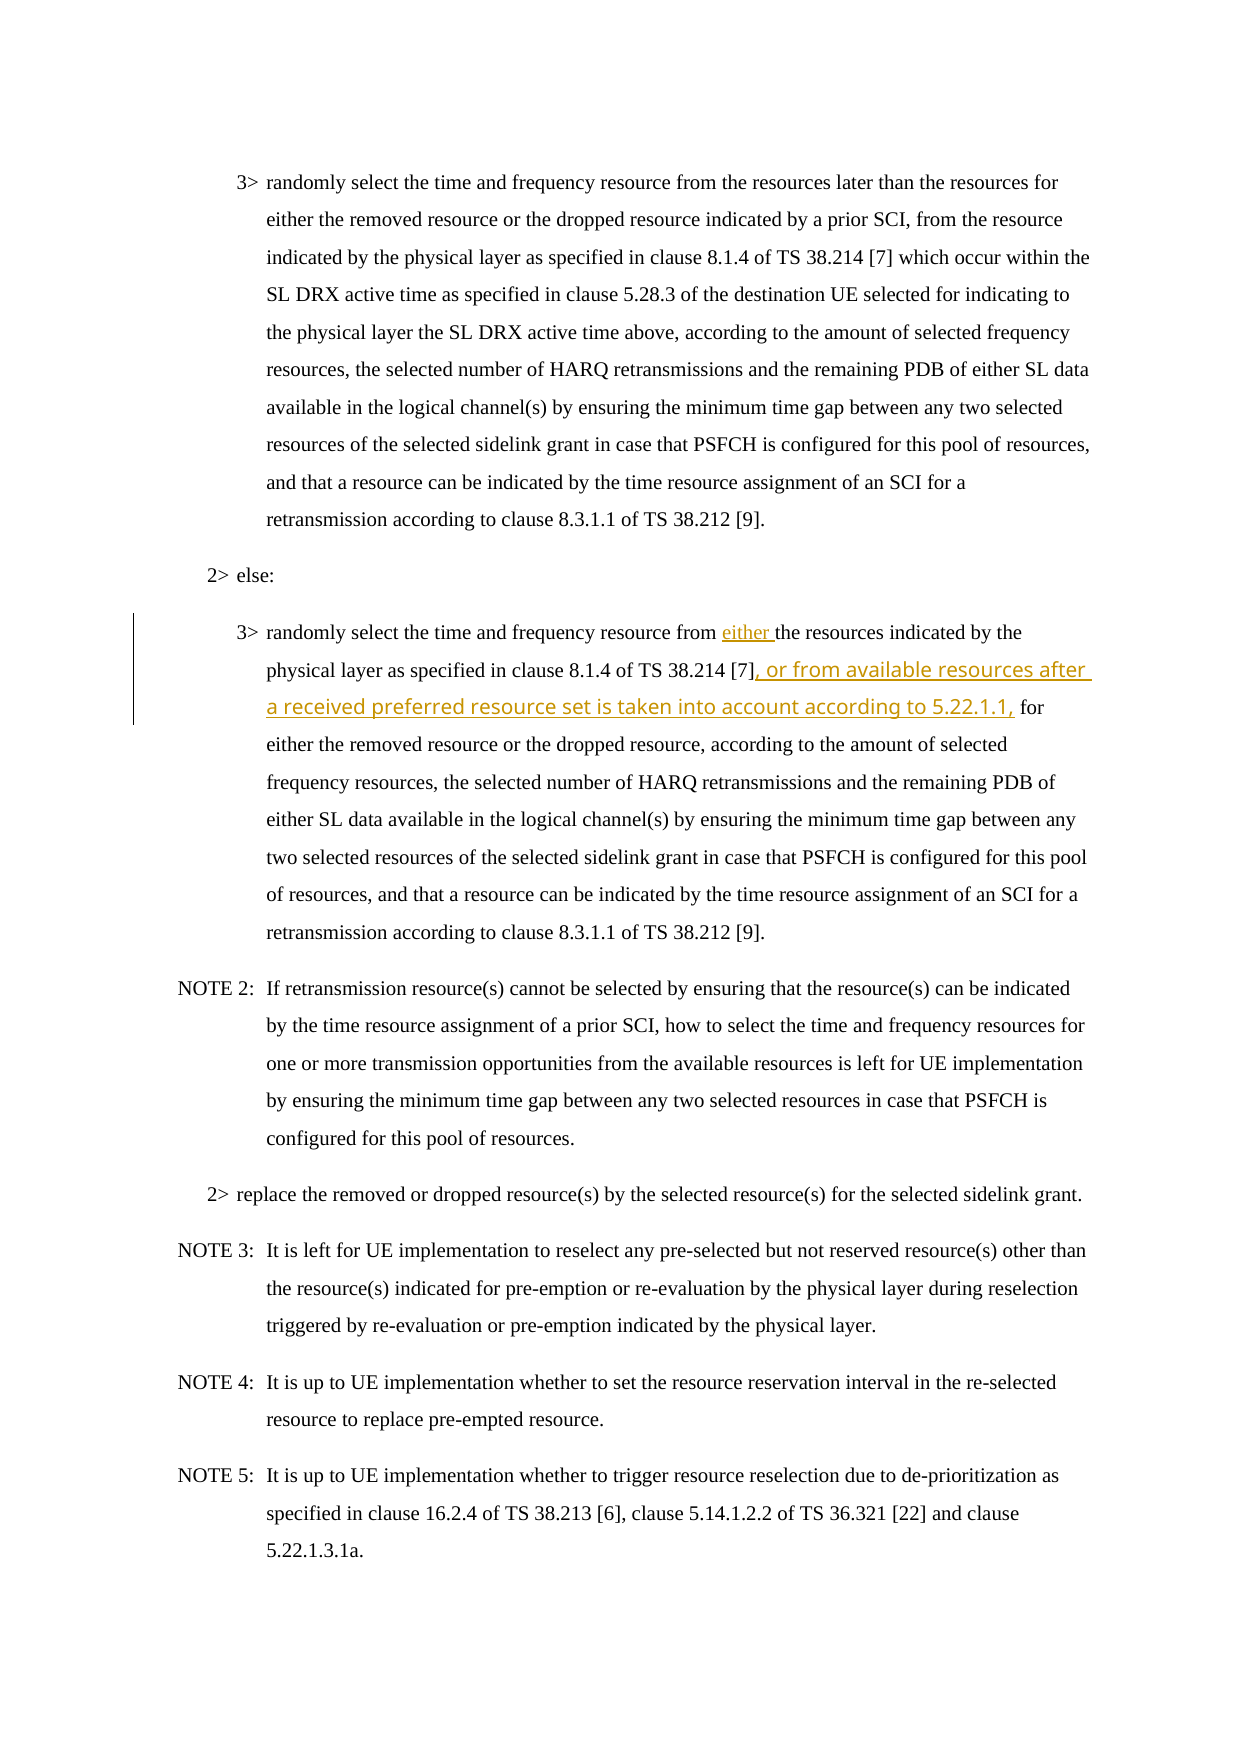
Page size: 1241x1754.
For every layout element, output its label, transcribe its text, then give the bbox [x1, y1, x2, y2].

text NOTE 2: If retransmission resource(s) cannot be selected by ensuring that the resource(s) can be indicated by the time resource assignment of a prior SCI, how to select the time and frequency resources for one or more transmission opportunities from the available resources is left for UE implementation by ensuring the minimum time gap between any two selected ‎resources in case that PSFCH is configured for this pool of ‎resources. [177, 969, 1092, 1157]
text 2> else: [207, 557, 1092, 594]
text NOTE 5: It is up to UE implementation whether to trigger resource reselection due to de-prioritization as specified in clause 16.2.4 of TS 38.213 [6], clause 5.14.1.2.2 of TS 36.321 [22] and clause 5.22.1.3.1a. [177, 1457, 1092, 1569]
text NOTE 3: It is left for UE implementation to reselect any pre-selected but not reserved resource(s) other than the resource(s) indicated for pre-emption or re-evaluation by the physical layer during reselection triggered by re-evaluation or pre-emption indicated by the physical layer. [177, 1232, 1092, 1344]
text NOTE 4: It is up to UE implementation whether to set the resource reservation interval in the re-selected resource to replace pre-empted resource. [177, 1363, 1092, 1438]
text 3> randomly select the time and frequency resource from the resources indicated by the physical layer as specified in clause 8.1.4 of TS 38.214 [7] for either the removed resource or the dropped resource, according to the amount of selected frequency resources, the selected number of HARQ retransmissions and the remaining PDB of either SL data available in the logical channel(s) by ensuring the minimum time gap between any two selected resources of the selected sidelink grant in case that PSFCH is configured for this pool of resources, and that a resource can be indicated by the time resource assignment of an SCI for a retransmission according to clause 8.3.1.1 of TS 38.212 [9]. [236, 613, 1092, 950]
text 2> replace the removed or dropped resource(s) by the selected resource(s) for the selected sidelink grant. [207, 1175, 1092, 1213]
text 3> randomly select the time and frequency resource from the resources later than the resources for either the removed resource or the dropped resource indicated by a prior SCI, from the resource indicated by the physical layer as specified in clause 8.1.4 of TS 38.214 [7] which occur within the SL DRX active time as specified in clause 5.28.3 of the destination UE selected for indicating to the physical layer the SL DRX active time above, according to the amount of selected frequency resources, the selected number of HARQ retransmissions and the remaining PDB of either SL data available in the logical channel(s) by ensuring the minimum time gap between any two selected resources of the selected sidelink grant in case that PSFCH is configured for this pool of resources, and that a resource can be indicated by the time resource assignment of an SCI for a retransmission according to clause 8.3.1.1 of TS 38.212 [9]. [236, 163, 1092, 538]
